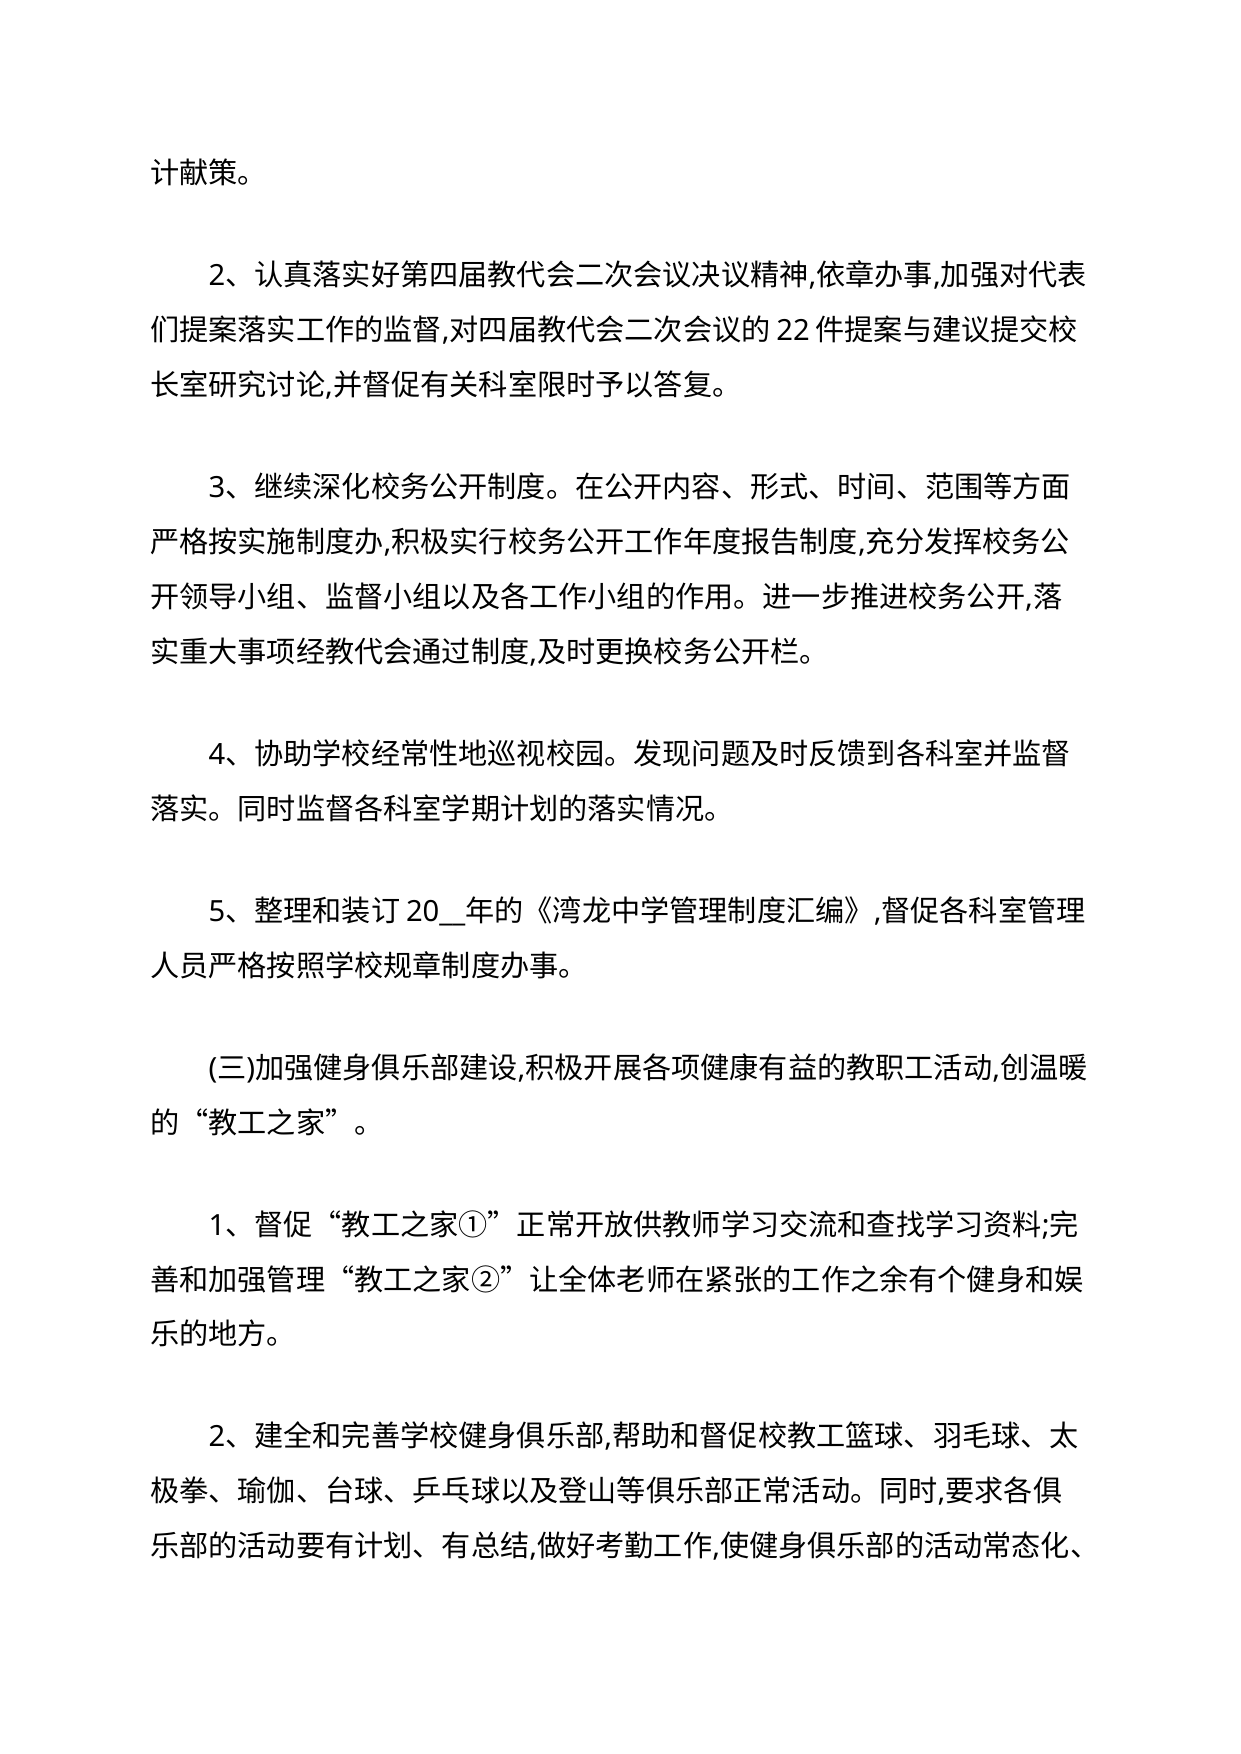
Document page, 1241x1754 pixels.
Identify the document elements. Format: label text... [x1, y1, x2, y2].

text 4、协助学校经常性地巡视校园。发现问题及时反馈到各科室并监督落实。同时监督各科室学期计划的落实情况。 [150, 731, 1090, 828]
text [150, 1413, 1090, 1565]
text 2、认真落实好第四届教代会二次会议决议精神,依章办事,加强对代表们提案落实工作的监督,对四届教代会二次会议的22件提案与建议提交校长室研究讨论,并督促有关科室限时予以答复。 [150, 252, 1090, 404]
text 5、整理和装订20__年的《湾龙中学管理制度汇编》,督促各科室管理人员严格按照学校规章制度办事。 [150, 887, 1090, 985]
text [150, 150, 1090, 192]
text 1、督促“教工之家①”正常开放供教师学习交流和查找学习资料;完善和加强管理“教工之家②”让全体老师在紧张的工作之余有个健身和娱乐的地方。 [150, 1201, 1090, 1353]
text 3、继续深化校务公开制度。在公开内容、形式、时间、范围等方面严格按实施制度办,积极实行校务公开工作年度报告制度,充分发挥校务公开领导小组、监督小组以及各工作小组的作用。进一步推进校务公开,落实重大事项经教代会通过制度,及时更换校务公开栏。 [150, 464, 1090, 671]
text (三)加强健身俱乐部建设,积极开展各项健康有益的教职工活动,创温暖的“教工之家”。 [150, 1044, 1090, 1142]
